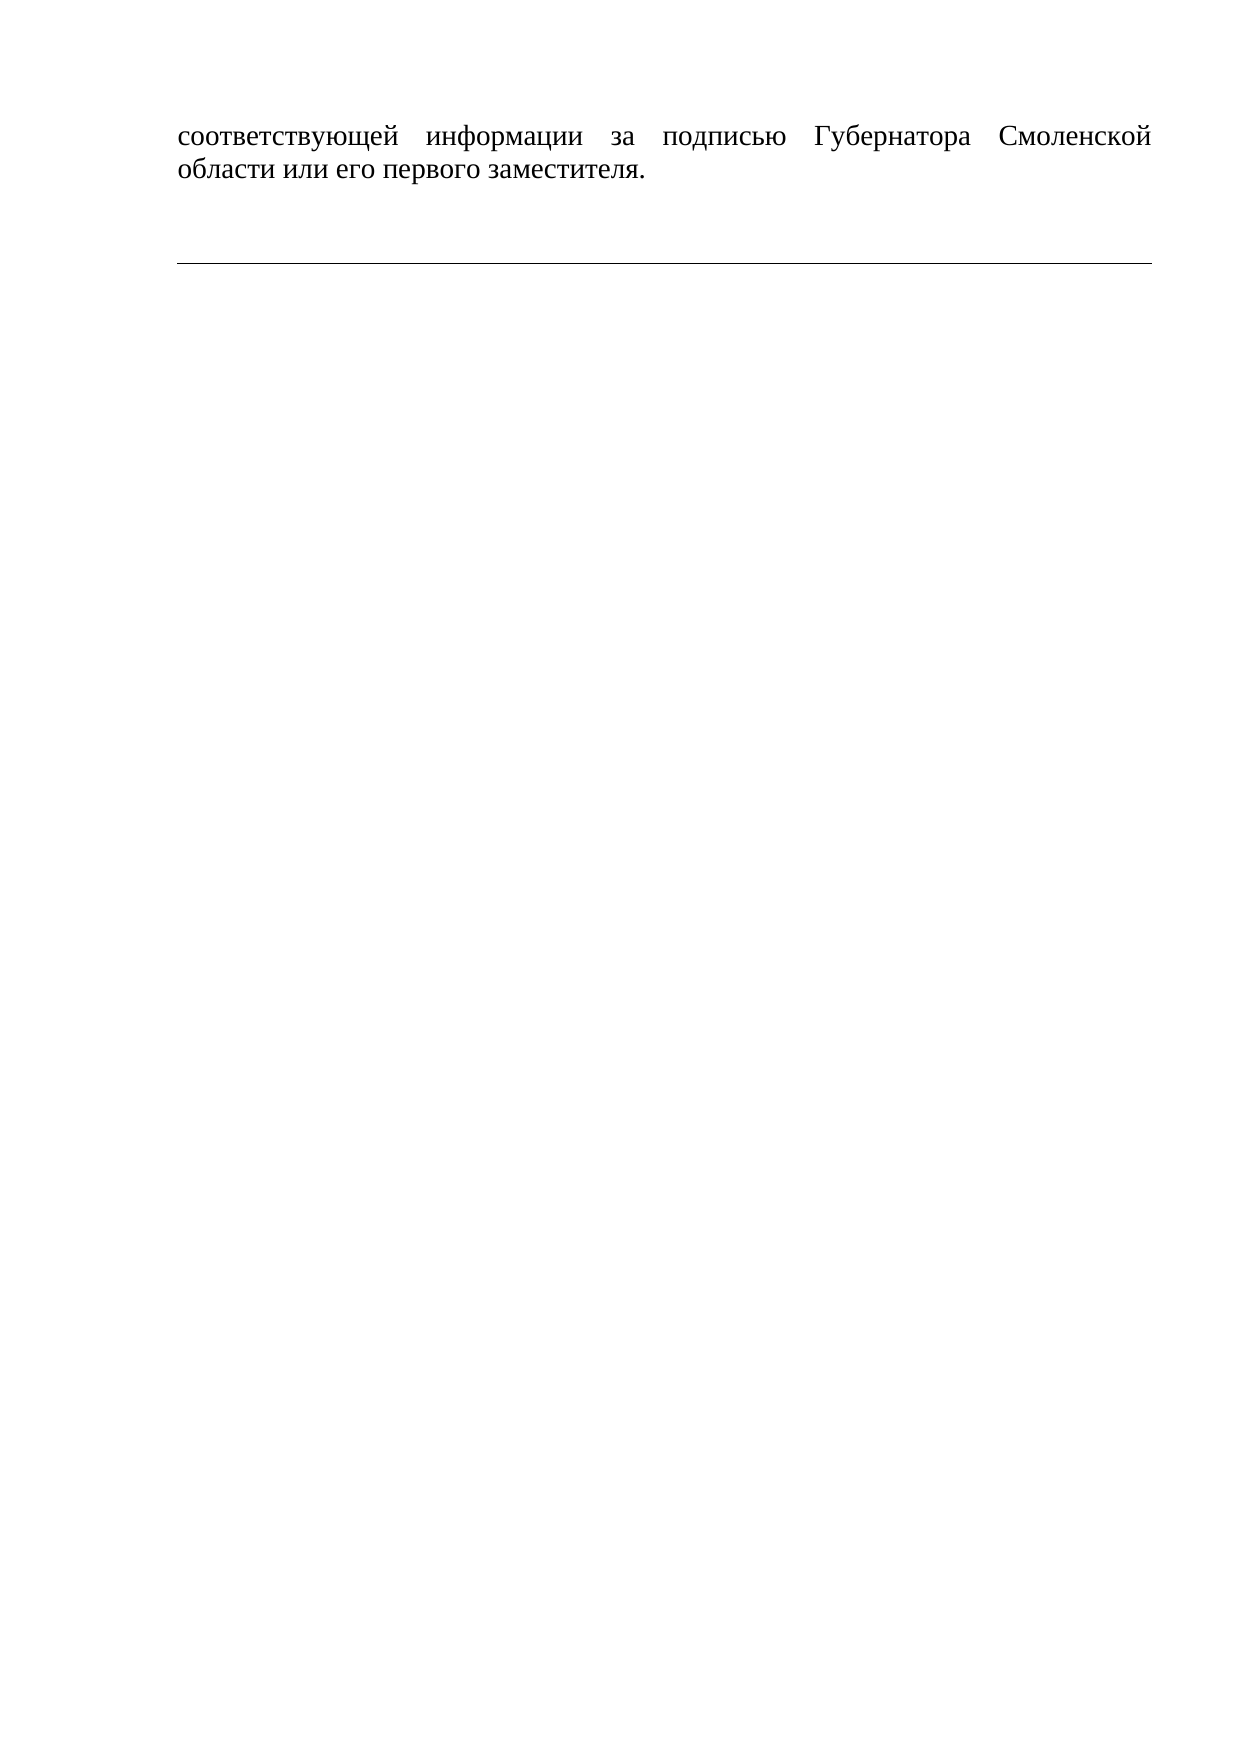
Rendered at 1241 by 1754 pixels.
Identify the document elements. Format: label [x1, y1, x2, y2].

text [177, 118, 1152, 185]
